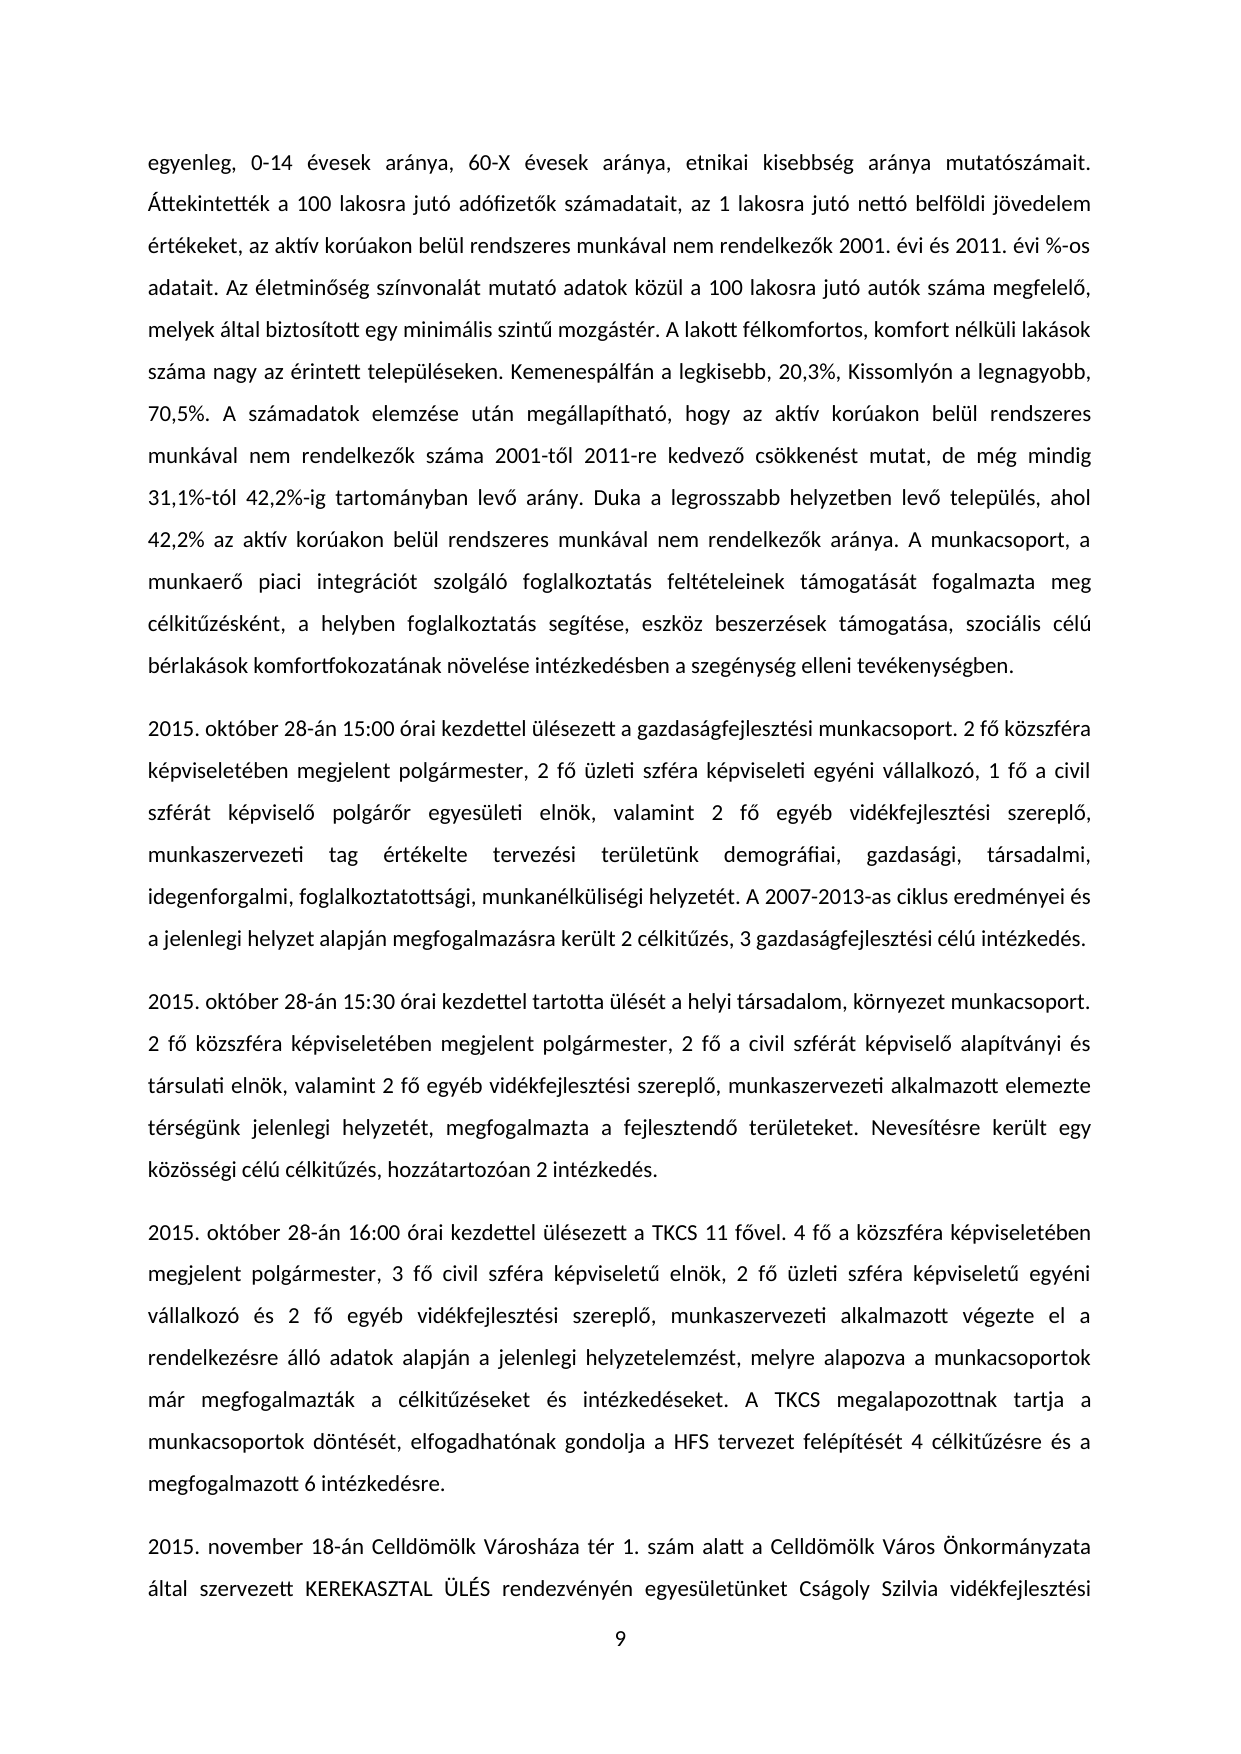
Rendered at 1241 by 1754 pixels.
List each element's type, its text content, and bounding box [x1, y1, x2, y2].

text 2015. október 28-án 15:30 órai kezdettel tartotta ülését a helyi társadalom, környezet munkacsoport. 2 fő közszféra képviseletében megjelent polgármester, 2 fő a civil szférát képviselő alapítványi és társulati elnök, valamint 2 fő egyéb vidékfejlesztési szereplő, munkaszervezeti alkalmazott elemezte térségünk jelenlegi helyzetét, megfogalmazta a fejlesztendő területeket. Nevesítésre került egy közösségi célú célkitűzés, hozzátartozóan 2 intézkedés. [148, 987, 1093, 1183]
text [148, 1532, 1093, 1602]
text 2015. október 28-án 16:00 órai kezdettel ülésezett a TKCS 11 fővel. 4 fő a közszféra képviseletében megjelent polgármester, 3 fő civil szféra képviseletű elnök, 2 fő üzleti szféra képviseletű egyéni vállalkozó és 2 fő egyéb vidékfejlesztési szereplő, munkaszervezeti alkalmazott végezte el a rendelkezésre álló adatok alapján a jelenlegi helyzetelemzést, melyre alapozva a munkacsoportok már megfogalmazták a célkitűzéseket és intézkedéseket. A TKCS megalapozottnak tartja a munkacsoportok döntését, elfogadhatónak gondolja a HFS tervezet felépítését 4 célkitűzésre és a megfogalmazott 6 intézkedésre. [148, 1218, 1093, 1497]
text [148, 148, 1093, 679]
text 2015. október 28-án 15:00 órai kezdettel ülésezett a gazdaságfejlesztési munkacsoport. 2 fő közszféra képviseletében megjelent polgármester, 2 fő üzleti szféra képviseleti egyéni vállalkozó, 1 fő a civil szférát képviselő polgárőr egyesületi elnök, valamint 2 fő egyéb vidékfejlesztési szereplő, munkaszervezeti tag értékelte tervezési területünk demográfiai, gazdasági, társadalmi, idegenforgalmi, foglalkoztatottsági, munkanélküliségi helyzetét. A 2007-2013-as ciklus eredményei és a jelenlegi helyzet alapján megfogalmazásra került 2 célkitűzés, 3 gazdaságfejlesztési célú intézkedés. [148, 714, 1093, 952]
